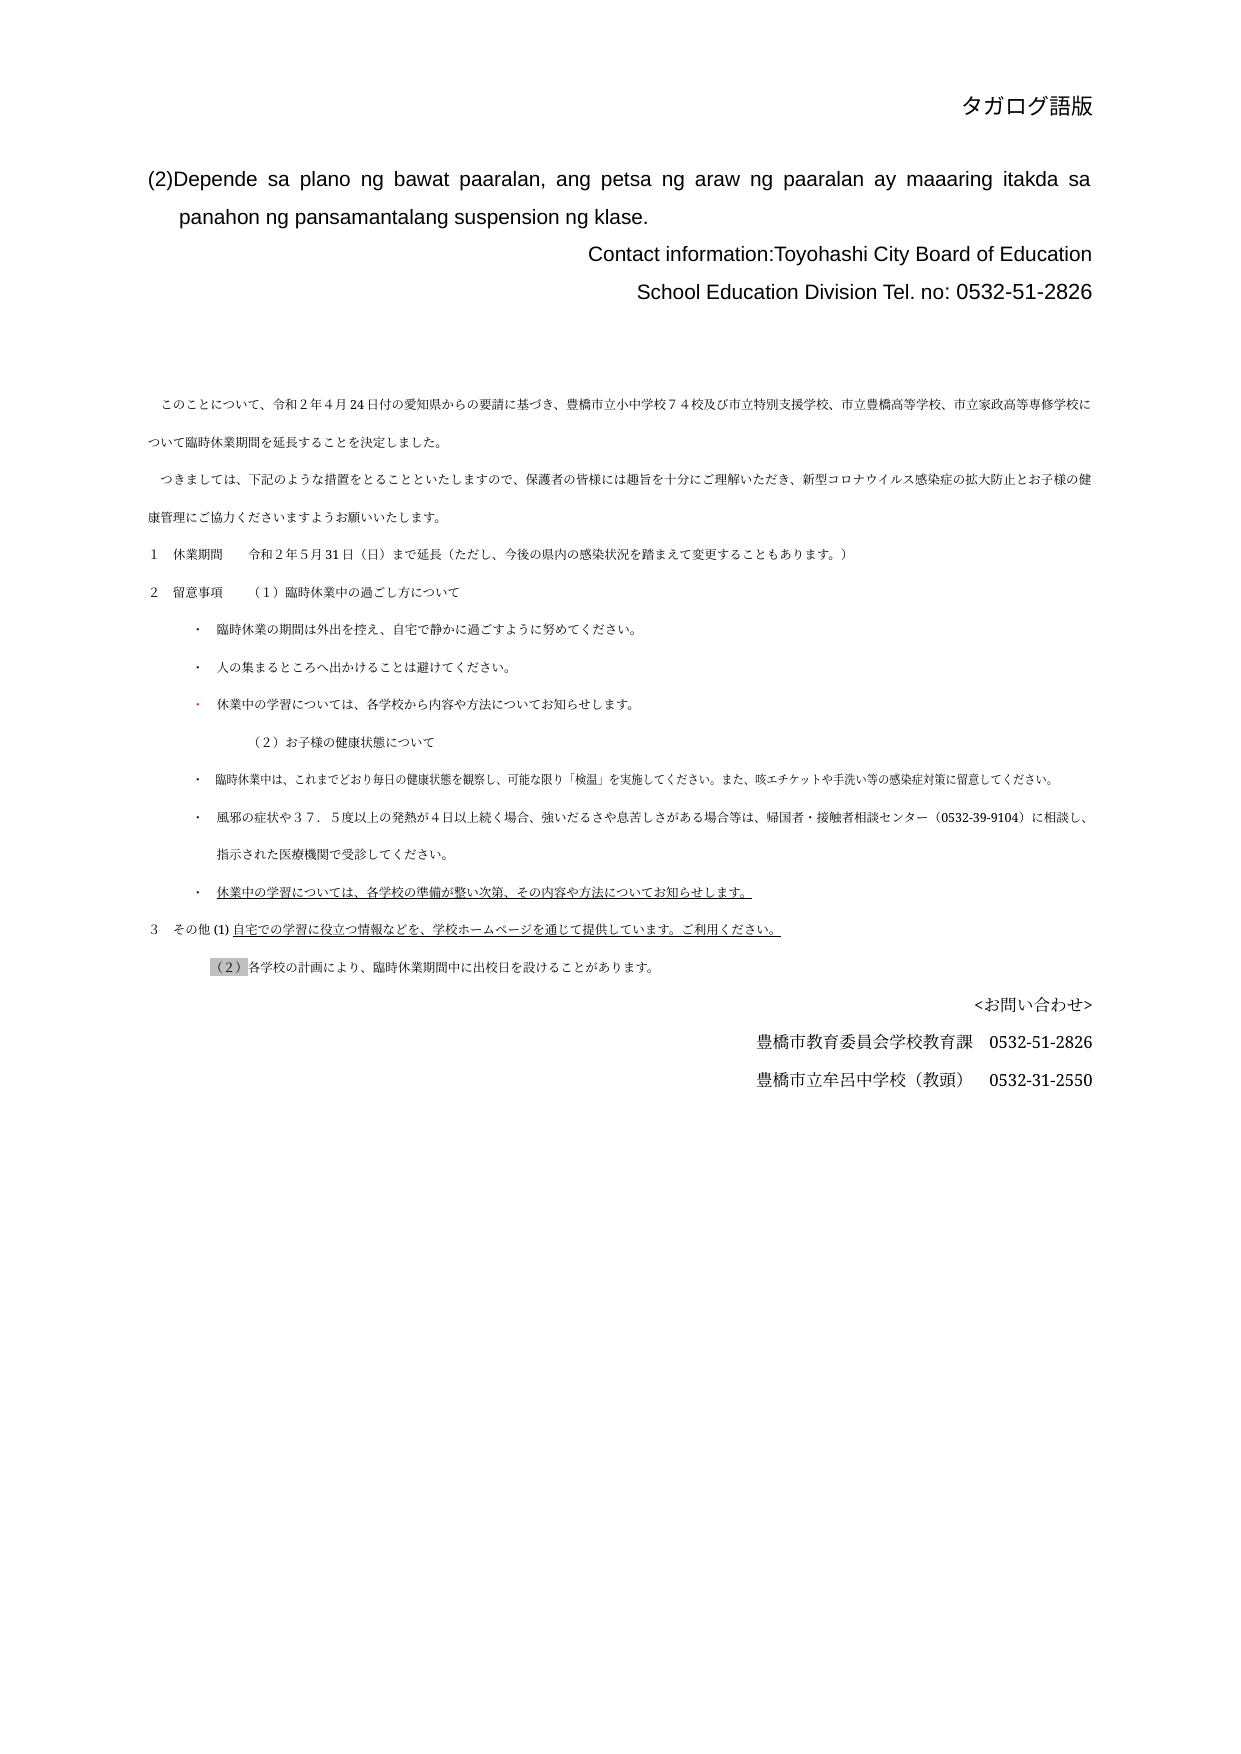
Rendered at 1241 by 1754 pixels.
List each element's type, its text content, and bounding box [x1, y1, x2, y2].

text School Education Division Tel. no: 0532-51-2826 [148, 273, 1092, 311]
text このことについて、令和２年４月24日付の愛知県からの要請に基づき、豊橋市立小中学校７４校及び市立特別支援学校、市立豊橋高等学校、市立家政高等専修学校について臨時休業期間を延長することを決定しました。 [148, 386, 1092, 461]
text 豊橋市教育委員会学校教育課 0532-51-2826 [148, 1023, 1092, 1061]
text つきましては、下記のような措置をとることといたしますので、保護者の皆様には趣旨を十分にご理解いただき、新型コロナウイルス感染症の拡大防止とお子様の健康管理にご協力くださいますようお願いいたします。 [148, 461, 1092, 536]
text ・ 臨時休業の期間は外出を控え、自宅で静かに過ごすように努めてください。 [191, 611, 1092, 648]
text ２ 留意事項 （１）臨時休業中の過ごし方について [148, 573, 1092, 611]
text ・ 休業中の学習については、各学校から内容や方法についてお知らせします。 [191, 686, 1092, 723]
text ・ 臨時休業中は、これまでどおり毎日の健康状態を観察し、可能な限り「検温」を実施してください。また、咳エチケットや手洗い等の感染症対策に留意してください。 [191, 761, 1092, 798]
text ３ その他 (1) 自宅での学習に役立つ情報などを、学校ホームページを通じて提供しています。ご利用ください。 [148, 911, 1092, 948]
text 豊橋市立牟呂中学校（教頭） 0532-31-2550 [148, 1061, 1092, 1098]
text ・ 休業中の学習については、各学校の準備が整い次第、その内容や方法についてお知らせします。 [191, 873, 1092, 911]
text <お問い合わせ> [148, 986, 1092, 1023]
text ・ 風邪の症状や３７．５度以上の発熱が４日以上続く場合、強いだるさや息苦しさがある場合等は、帰国者・接触者相談センター（0532-39-9104）に相談し、指示された医療機関で受診してください。 [191, 798, 1092, 873]
text （２）お子様の健康状態について [148, 723, 1092, 761]
text ・ 人の集まるところへ出かけることは避けてください。 [191, 648, 1092, 686]
text （２）各学校の計画により、臨時休業期間中に出校日を設けることがあります。 [148, 948, 1092, 986]
text (2)Depende sa plano ng bawat paaralan, ang petsa ng araw ng paaralan ay maaaring itakda sa panahon ng pansamantalang suspension ng klase. [148, 161, 1092, 236]
text Contact information:Toyohashi City Board of Education [148, 236, 1092, 273]
text １ 休業期間 令和２年５月31日（日）まで延長（ただし、今後の県内の感染状況を踏まえて変更することもあります。） [148, 536, 1092, 573]
